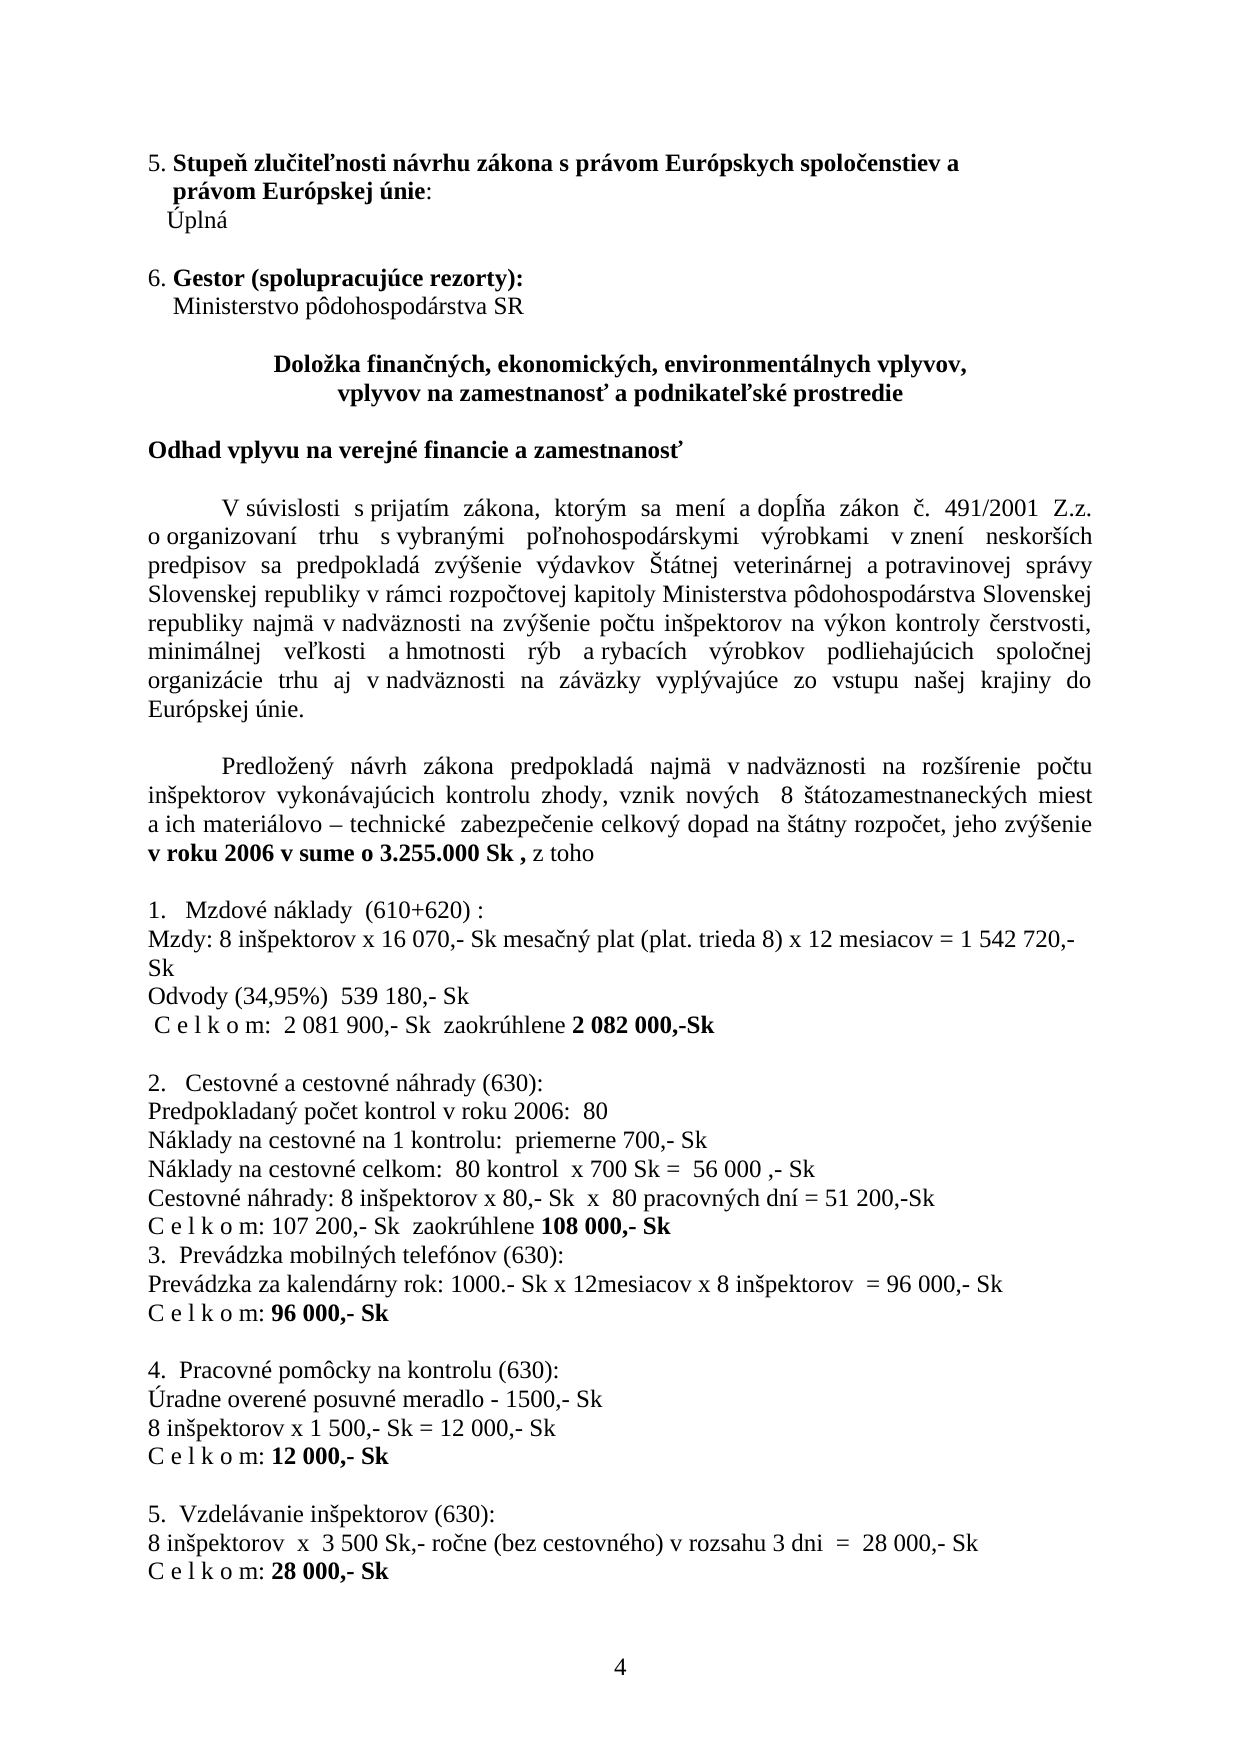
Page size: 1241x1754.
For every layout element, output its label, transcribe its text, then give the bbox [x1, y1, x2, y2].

text Ministerstvo pôdohospodárstva SR [148, 291, 1093, 320]
text 5. Stupeň zlučiteľnosti návrhu zákona s právom Európskych spoločenstiev a [148, 148, 1093, 176]
text Náklady na cestovné celkom: 80 kontrol x 700 Sk = 56 000 ,- Sk [148, 1154, 1093, 1183]
text Doložka finančných, ekonomických, environmentálnych vplyvov, [148, 349, 1093, 378]
text Náklady na cestovné na 1 kontrolu: priemerne 700,- Sk [148, 1125, 1093, 1154]
text Odhad vplyvu na verejné financie a zamestnanosť [148, 435, 1093, 464]
text C e l k o m: 107 200,- Sk zaokrúhlene 108 000,- Sk [148, 1211, 1093, 1240]
text 6. Gestor (spolupracujúce rezorty): [148, 263, 1093, 291]
text C e l k o m: 96 000,- Sk [148, 1298, 1093, 1326]
text 3. Prevádzka mobilných telefónov (630): [148, 1240, 1093, 1269]
text Úplná [148, 205, 1093, 234]
text V súvislosti s prijatím zákona, ktorým sa mení a dopĺňa zákon č. 491/2001 Z.z. o organizovaní trhu s vybranými poľnohospodárskymi výrobkami v znení neskorších predpisov sa predpokladá zvýšenie výdavkov Štátnej veterinárnej a potravinovej správy Slovenskej republiky v rámci rozpočtovej kapitoly Ministerstva pôdohospodárstva Slovenskej republiky najmä v nadväznosti na zvýšenie počtu inšpektorov na výkon kontroly čerstvosti, minimálnej veľkosti a hmotnosti rýb a rybacích výrobkov podliehajúcich spoločnej organizácie trhu aj v nadväznosti na záväzky vyplývajúce zo vstupu našej krajiny do Európskej únie. [148, 493, 1093, 723]
text Predložený návrh zákona predpokladá najmä v nadväznosti na rozšírenie počtu inšpektorov vykonávajúcich kontrolu zhody, vznik nových 8 štátozamestnaneckých miest a ich materiálovo – technické zabezpečenie celkový dopad na štátny rozpočet, jeho zvýšenie v roku 2006 v sume o 3.255.000 Sk , z toho [148, 751, 1093, 866]
text Mzdy: 8 inšpektorov x 16 070,- Sk mesačný plat (plat. trieda 8) x 12 mesiacov = 1 542 720,- Sk [148, 924, 1093, 981]
text C e l k o m: 12 000,- Sk [148, 1441, 1093, 1470]
text 8 inšpektorov x 1 500,- Sk = 12 000,- Sk [148, 1413, 1093, 1441]
text Úradne overené posuvné meradlo - 1500,- Sk [148, 1384, 1093, 1413]
text 2. Cestovné a cestovné náhrady (630): [148, 1068, 1093, 1096]
text vplyvov na zamestnanosť a podnikateľské prostredie [148, 378, 1093, 406]
text 5. Vzdelávanie inšpektorov (630): [148, 1499, 1093, 1528]
text 1. Mzdové náklady (610+620) : [148, 895, 1093, 924]
text 8 inšpektorov x 3 500 Sk,- ročne (bez cestovného) v rozsahu 3 dni = 28 000,- Sk [148, 1528, 1093, 1556]
text Odvody (34,95%) 539 180,- Sk [148, 981, 1093, 1010]
text Prevádzka za kalendárny rok: 1000.- Sk x 12mesiacov x 8 inšpektorov = 96 000,- Sk [148, 1269, 1093, 1298]
text Cestovné náhrady: 8 inšpektorov x 80,- Sk x 80 pracovných dní = 51 200,-Sk [148, 1183, 1093, 1211]
text právom Európskej únie: [148, 176, 1093, 205]
text C e l k o m: 28 000,- Sk [148, 1556, 1093, 1585]
text 4. Pracovné pomôcky na kontrolu (630): [148, 1355, 1093, 1384]
text Predpokladaný počet kontrol v roku 2006: 80 [148, 1096, 1093, 1125]
text C e l k o m: 2 081 900,- Sk zaokrúhlene 2 082 000,-Sk [148, 1010, 1093, 1039]
